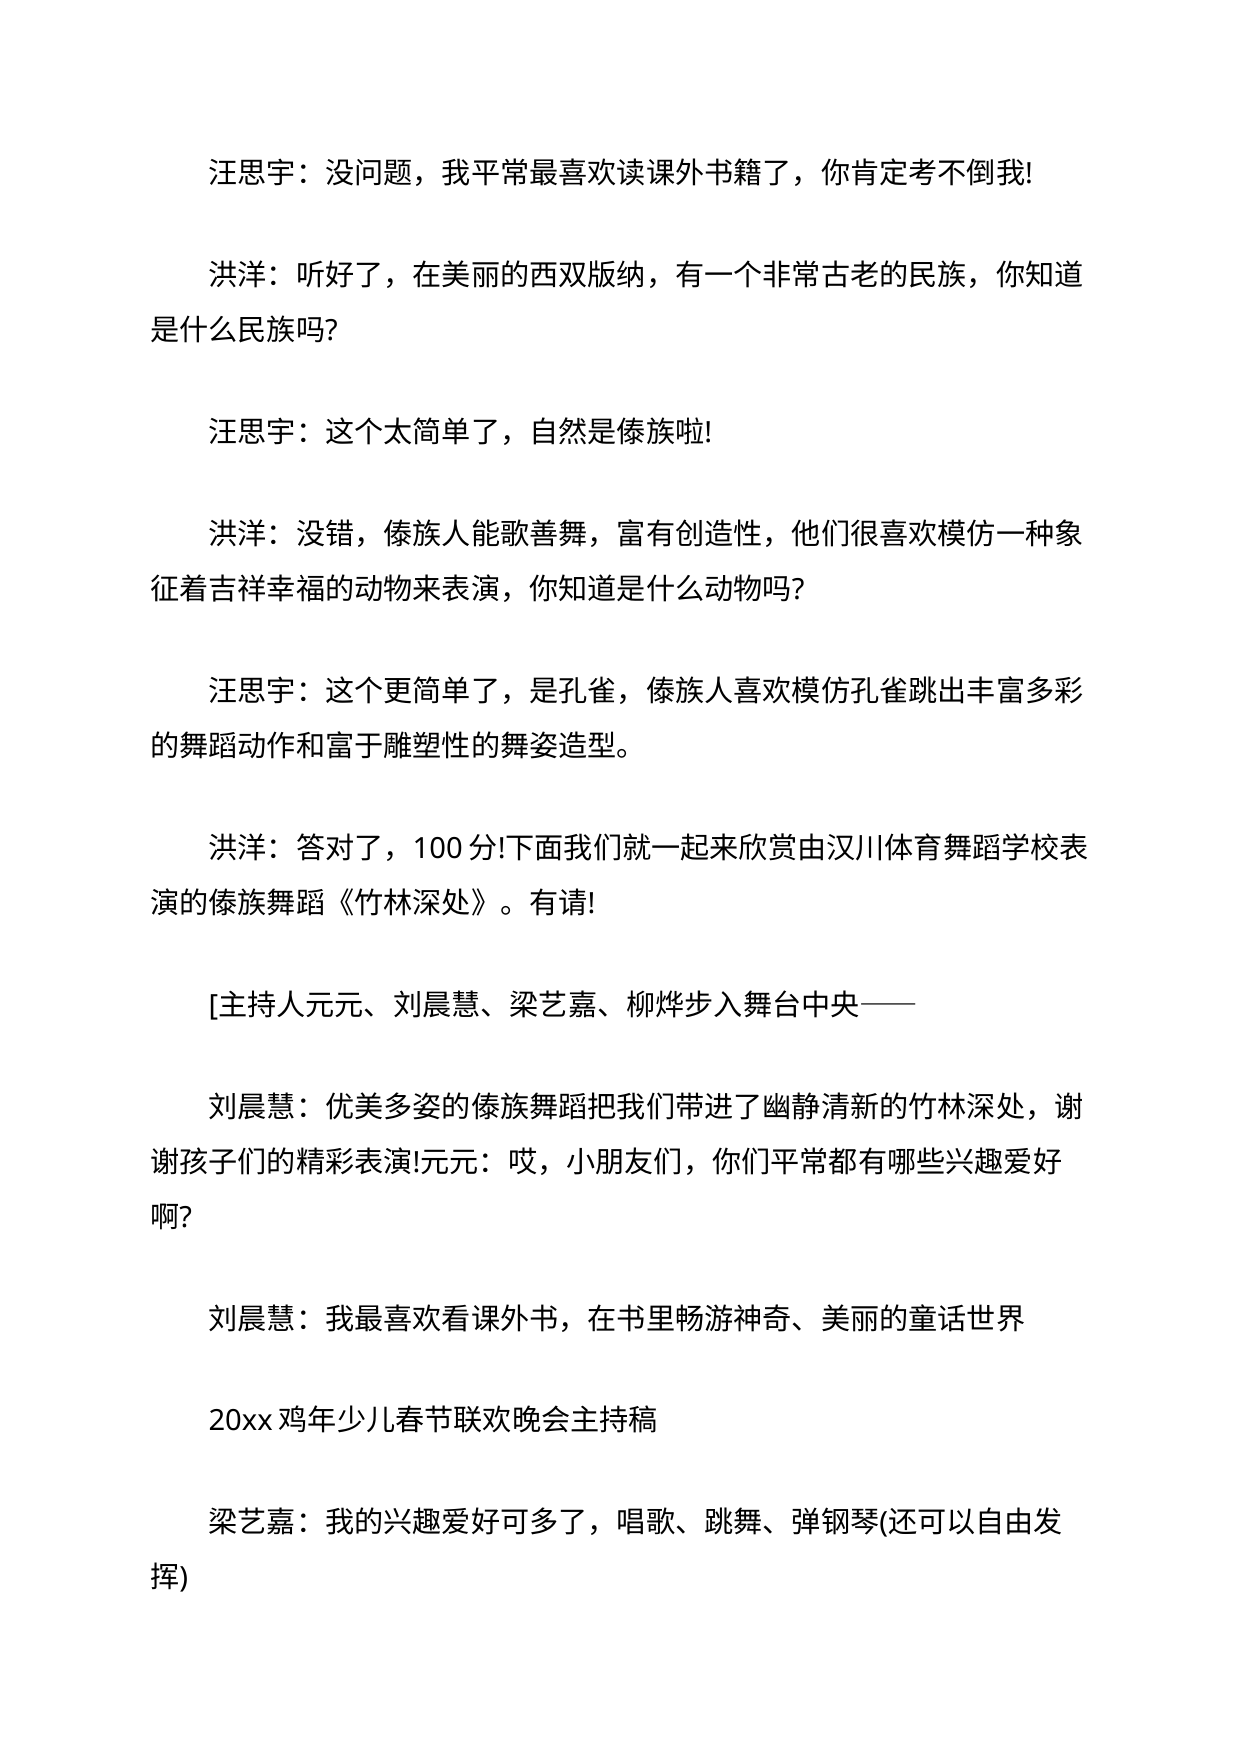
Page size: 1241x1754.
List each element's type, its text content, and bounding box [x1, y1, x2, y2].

text 洪洋：听好了，在美丽的西双版纳，有一个非常古老的民族，你知道是什么民族吗? [150, 252, 1090, 349]
text 洪洋：没错，傣族人能歌善舞，富有创造性，他们很喜欢模仿一种象征着吉祥幸福的动物来表演，你知道是什么动物吗? [150, 511, 1090, 608]
text 汪思宇：这个太简单了，自然是傣族啦! [150, 409, 1090, 451]
text 刘晨慧：我最喜欢看课外书，在书里畅游神奇、美丽的童话世界 [150, 1295, 1090, 1337]
text 20xx鸡年少儿春节联欢晚会主持稿 [150, 1397, 1090, 1439]
text 汪思宇：这个更简单了，是孔雀，傣族人喜欢模仿孔雀跳出丰富多彩的舞蹈动作和富于雕塑性的舞姿造型。 [150, 668, 1090, 765]
text 汪思宇：没问题，我平常最喜欢读课外书籍了，你肯定考不倒我! [150, 150, 1090, 192]
text [主持人元元、刘晨慧、梁艺嘉、柳烨步入舞台中央—— [150, 981, 1090, 1024]
text 梁艺嘉：我的兴趣爱好可多了，唱歌、跳舞、弹钢琴(还可以自由发挥) [150, 1499, 1090, 1596]
text 刘晨慧：优美多姿的傣族舞蹈把我们带进了幽静清新的竹林深处，谢谢孩子们的精彩表演!元元：哎，小朋友们，你们平常都有哪些兴趣爱好啊? [150, 1083, 1090, 1236]
text 洪洋：答对了，100分!下面我们就一起来欣赏由汉川体育舞蹈学校表演的傣族舞蹈《竹林深处》。有请! [150, 824, 1090, 922]
